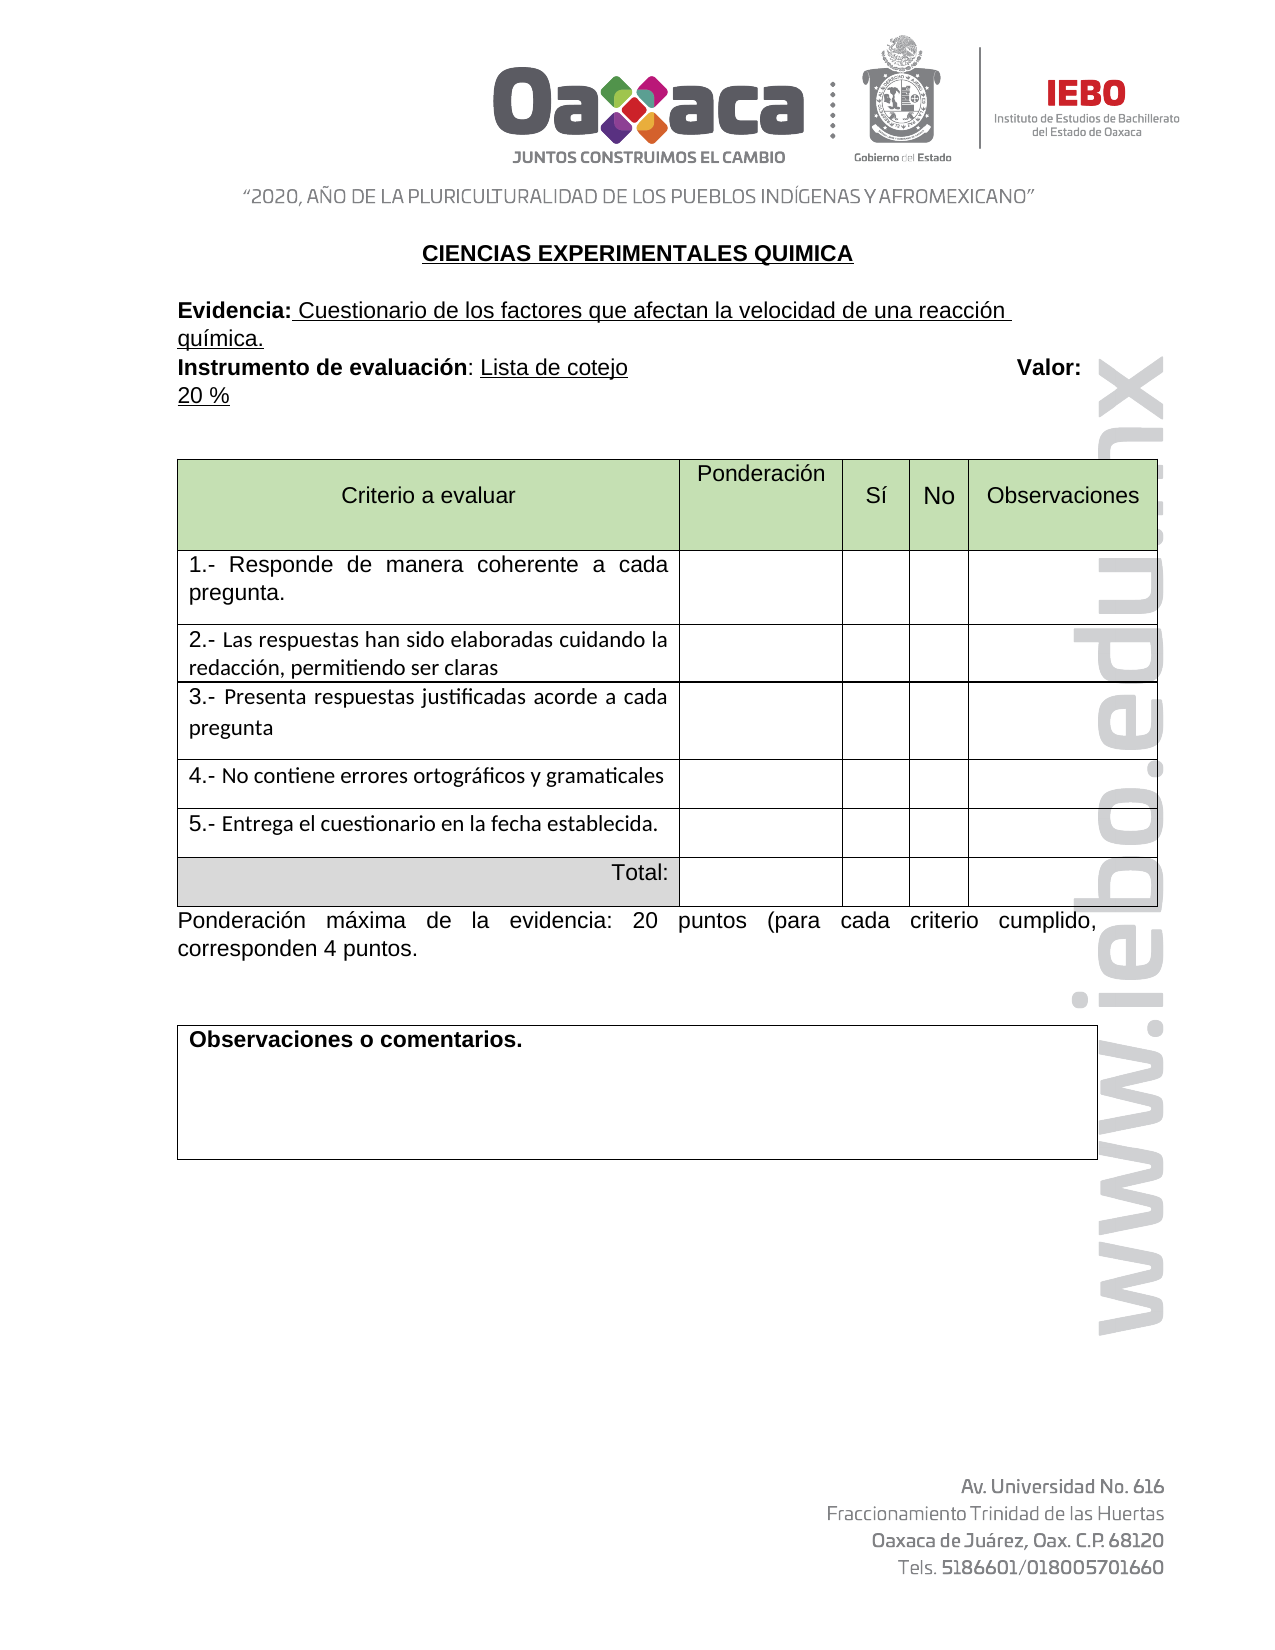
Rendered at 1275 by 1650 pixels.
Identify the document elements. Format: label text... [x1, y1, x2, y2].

table_cell 4.- No contiene errores ortográficos y gramaticales [178, 760, 679, 808]
text CIENCIAS EXPERIMENTALES QUIMICA [177, 240, 1098, 266]
table_header Observaciones [969, 460, 1157, 550]
table_cell 3.- Presenta respuestas justificadas acorde a cada pregunta [178, 683, 679, 759]
table_cell [969, 683, 1157, 759]
table_cell [910, 760, 968, 808]
table_header Sí [843, 460, 909, 550]
table_cell [680, 683, 842, 759]
table_cell [680, 809, 842, 857]
table_cell [680, 625, 842, 681]
table_cell [680, 858, 842, 906]
table_cell [680, 551, 842, 624]
table_header No [910, 460, 968, 550]
table_cell [843, 760, 909, 808]
table_cell [969, 551, 1157, 624]
table_cell [843, 858, 909, 906]
table_cell [680, 760, 842, 808]
table_cell [843, 809, 909, 857]
table_cell [910, 683, 968, 759]
table_cell [969, 625, 1157, 681]
text Ponderación máxima de la evidencia: 20 puntos (para cada criterio cumplido, corresponden 4 puntos. [177, 907, 1098, 961]
table_cell 5.- Entrega el cuestionario en la fecha establecida. [178, 809, 679, 857]
table_cell [843, 551, 909, 624]
picture [3, 0, 1274, 1641]
table_cell [910, 809, 968, 857]
table_cell 1.- Responde de manera coherente a cada pregunta. [178, 551, 679, 624]
table_cell [843, 625, 909, 681]
text Evidencia: Cuestionario de los factores que afectan la velocidad de una reacción química. [177, 297, 1098, 352]
table_cell [910, 551, 968, 624]
table_cell [843, 683, 909, 759]
table_cell [969, 858, 1157, 906]
table_cell 2.- Las respuestas han sido elaboradas cuidando la redacción, permitiendo ser claras [178, 625, 679, 681]
table_header Ponderación [680, 460, 842, 550]
table_header Observaciones o comentarios. [178, 1026, 1097, 1159]
text Instrumento de evaluación: Lista de cotejo Valor: 20 % [177, 354, 1098, 409]
table_cell [910, 625, 968, 681]
table_header Criterio a evaluar [178, 460, 679, 550]
table_cell [910, 858, 968, 906]
table_cell [969, 760, 1157, 808]
table_cell Total: [178, 858, 679, 906]
table_cell [969, 809, 1157, 857]
